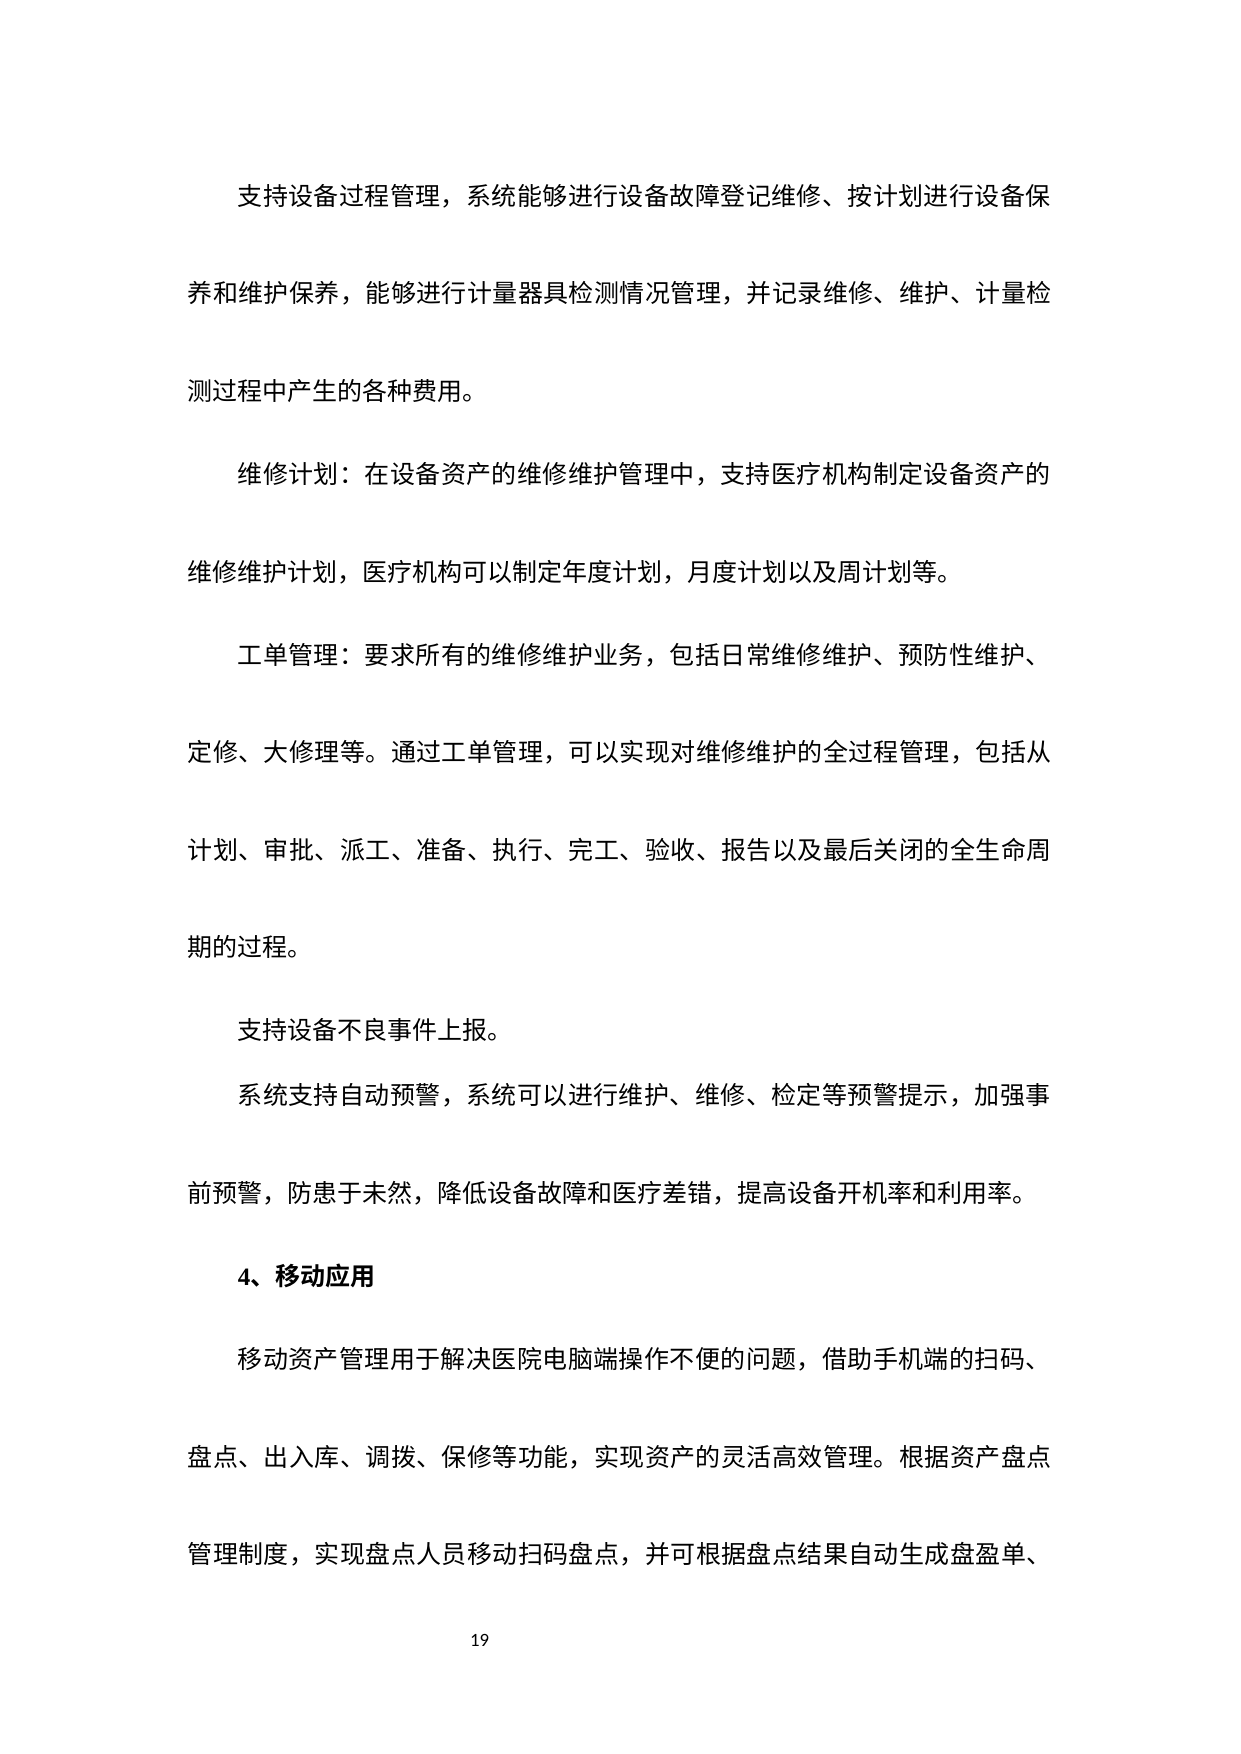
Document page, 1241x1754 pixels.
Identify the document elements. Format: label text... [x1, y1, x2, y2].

text 4、移动应用 [187, 1242, 1053, 1307]
text 支持设备不良事件上报。 [187, 996, 1053, 1061]
text 工单管理：要求所有的维修维护业务，包括日常维修维护、预防性维护、定修、大修理等。通过工单管理，可以实现对维修维护的全过程管理，包括从计划、审批、派工、准备、执行、完工、验收、报告以及最后关闭的全生命周期的过程。 [187, 621, 1053, 978]
text 维修计划：在设备资产的维修维护管理中，支持医疗机构制定设备资产的维修维护计划，医疗机构可以制定年度计划，月度计划以及周计划等。 [187, 440, 1053, 603]
text 系统支持自动预警，系统可以进行维护、维修、检定等预警提示，加强事前预警，防患于未然，降低设备故障和医疗差错，提高设备开机率和利用率。 [187, 1061, 1053, 1224]
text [187, 1325, 1053, 1585]
text 支持设备过程管理，系统能够进行设备故障登记维修、按计划进行设备保养和维护保养，能够进行计量器具检测情况管理，并记录维修、维护、计量检测过程中产生的各种费用。 [187, 162, 1053, 422]
